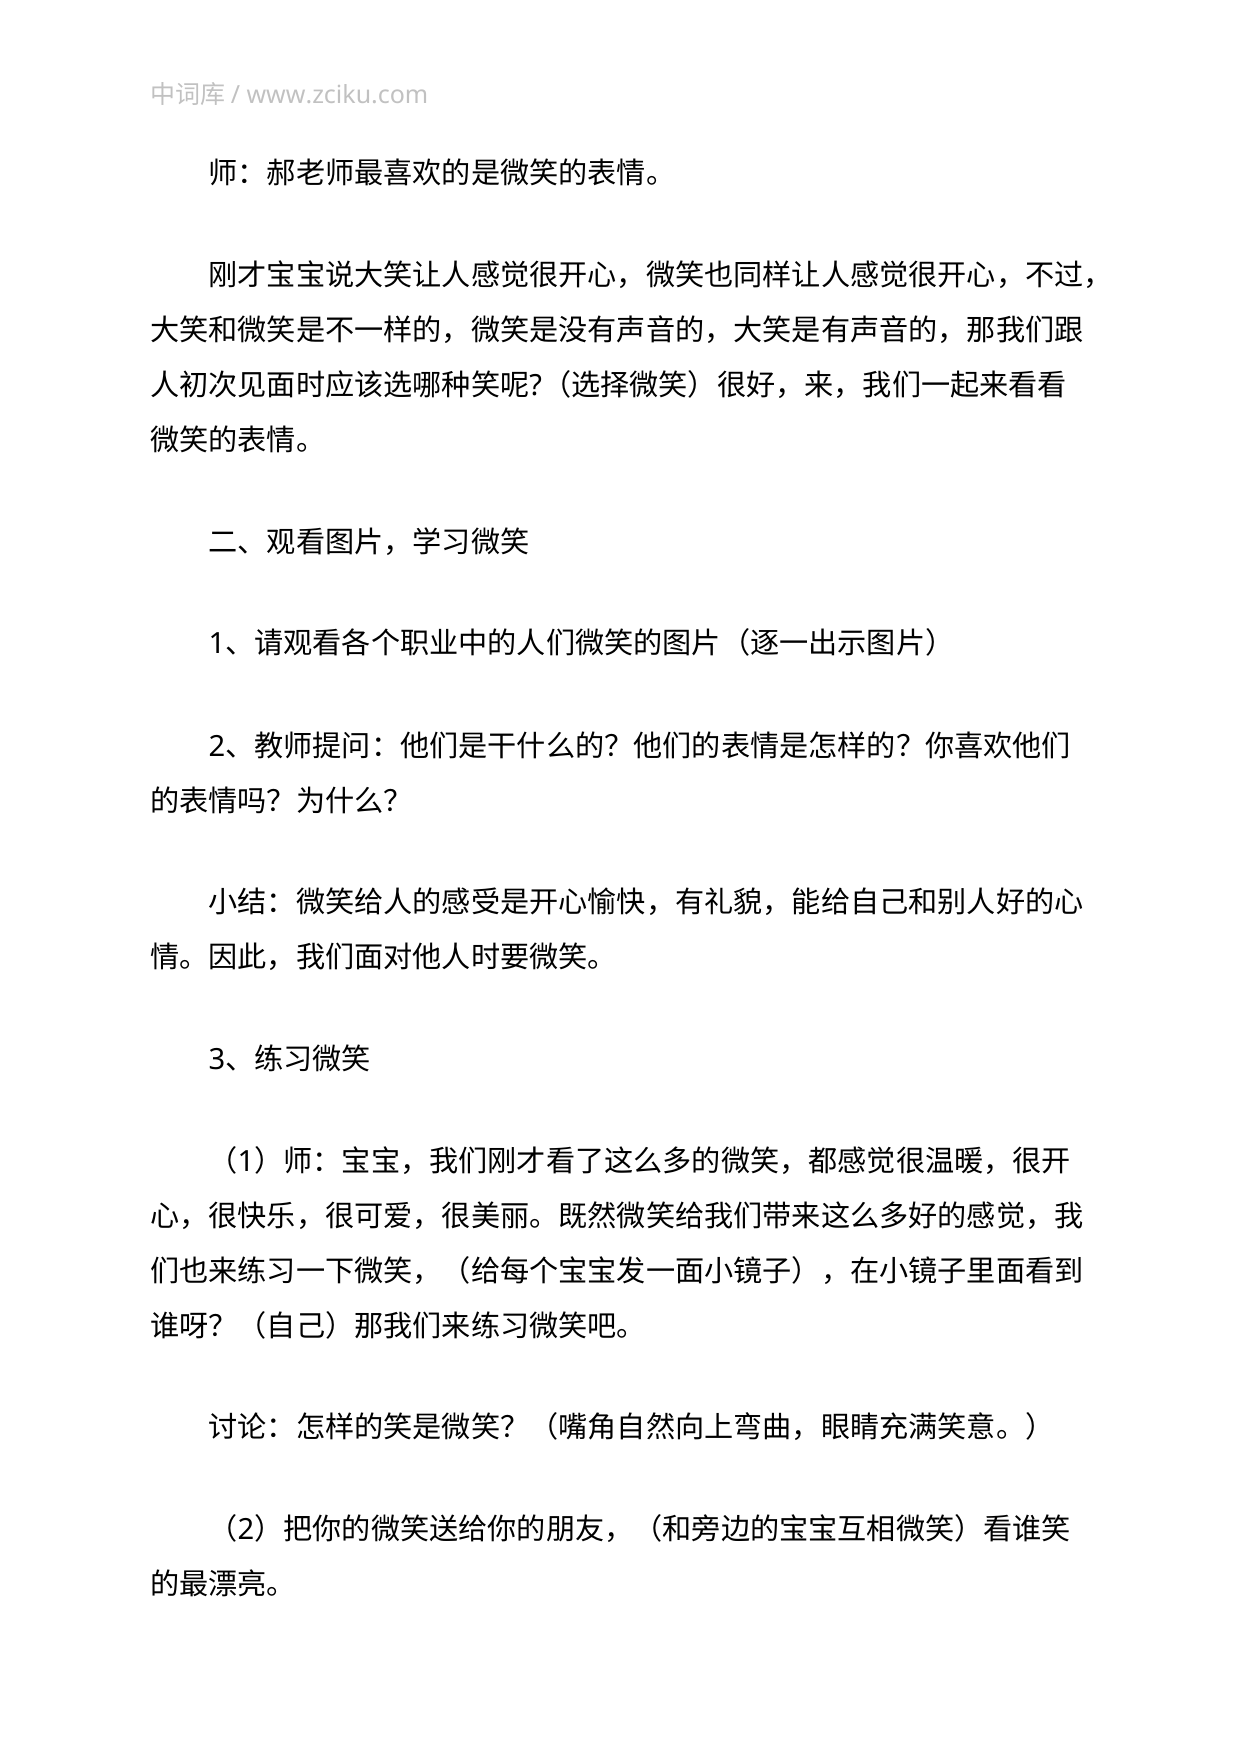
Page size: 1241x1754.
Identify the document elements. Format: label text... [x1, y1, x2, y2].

text 2、教师提问：他们是干什么的？他们的表情是怎样的？你喜欢他们的表情吗？为什么？ [150, 722, 1090, 819]
text 1、请观看各个职业中的人们微笑的图片（逐一出示图片） [150, 620, 1090, 662]
text 师：郝老师最喜欢的是微笑的表情。 [150, 150, 1090, 192]
text 刚才宝宝说大笑让人感觉很开心，微笑也同样让人感觉很开心，不过，大笑和微笑是不一样的，微笑是没有声音的，大笑是有声音的，那我们跟人初次见面时应该选哪种笑呢?（选择微笑）很好，来，我们一起来看看微笑的表情。 [150, 252, 1090, 459]
text 小结：微笑给人的感受是开心愉快，有礼貌，能给自己和别人好的心情。因此，我们面对他人时要微笑。 [150, 879, 1090, 976]
text （1）师：宝宝，我们刚才看了这么多的微笑，都感觉很温暖，很开心，很快乐，很可爱，很美丽。既然微笑给我们带来这么多好的感觉，我们也来练习一下微笑，（给每个宝宝发一面小镜子），在小镜子里面看到谁呀？（自己）那我们来练习微笑吧。 [150, 1137, 1090, 1344]
text 讨论：怎样的笑是微笑？（嘴角自然向上弯曲，眼睛充满笑意。） [150, 1404, 1090, 1446]
text 3、练习微笑 [150, 1036, 1090, 1078]
text 二、观看图片，学习微笑 [150, 518, 1090, 561]
text （2）把你的微笑送给你的朋友，（和旁边的宝宝互相微笑）看谁笑的最漂亮。 [150, 1506, 1090, 1603]
